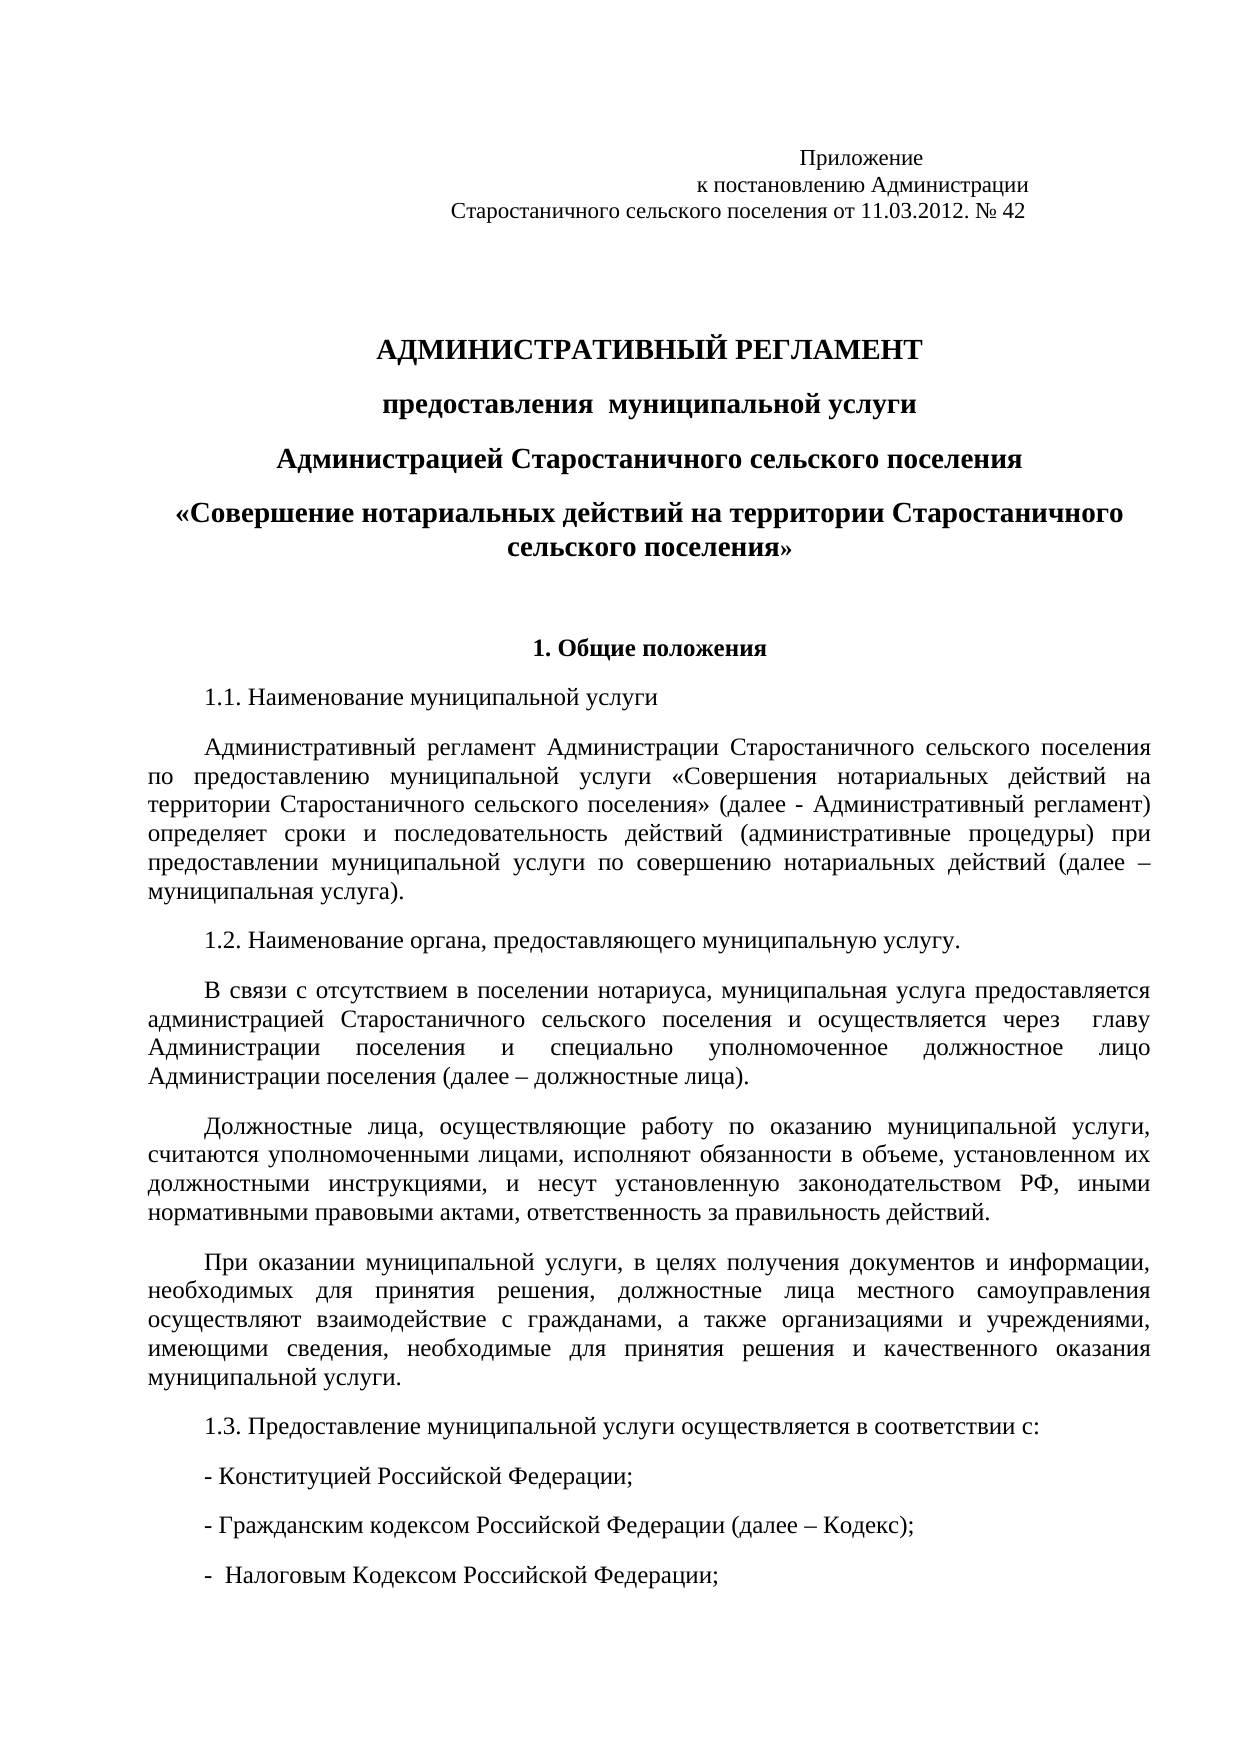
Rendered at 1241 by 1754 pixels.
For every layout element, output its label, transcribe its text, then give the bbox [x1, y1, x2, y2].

text Должностные лица, осуществляющие работу по оказанию муниципальной услуги, считаются уполномоченными лицами, исполняют обязанности в объеме, установленном их должностными инструкциями, и несут установленную законодательством РФ, иными нормативными правовыми актами, ответственность за правильность действий. [148, 1111, 1152, 1226]
text 1.3. Предоставление муниципальной услуги осуществляется в соответствии с: [148, 1411, 1152, 1440]
text 1.1. Наименование муниципальной услуги [148, 682, 1152, 711]
text - Налоговым Кодексом Российской Федерации; [148, 1560, 1152, 1589]
text 1. Общие положения [148, 633, 1152, 662]
text к постановлению Администрации [148, 171, 1152, 197]
text «Совершение нотариальных действий на территории Старостаничного сельского поселения» [148, 495, 1152, 562]
text предоставления муниципальной услуги [148, 387, 1152, 420]
text - Гражданским кодексом Российской Федерации (далее – Кодекс); [148, 1510, 1152, 1539]
text Старостаничного сельского поселения от 11.03.2012. № 42 [148, 197, 1152, 223]
text 1.2. Наименование органа, предоставляющего муниципальную услугу. [148, 925, 1152, 954]
text - Конституцией Российской Федерации; [148, 1461, 1152, 1489]
text Администрацией Старостаничного сельского поселения [148, 441, 1152, 474]
text Приложение [148, 144, 1152, 171]
text В связи с отсутствием в поселении нотариуса, муниципальная услуга предоставляется администрацией Старостаничного сельского поселения и осуществляется через главу Администрации поселения и специально уполномоченное должностное лицо Администрации поселения (далее – должностные лица). [148, 975, 1152, 1090]
text Административный регламент Администрации Старостаничного сельского поселения по предоставлению муниципальной услуги «Совершения нотариальных действий на территории Старостаничного сельского поселения» (далее - Административный регламент) определяет сроки и последовательность действий (административные процедуры) при предоставлении муниципальной услуги по совершению нотариальных действий (далее – муниципальная услуга). [148, 732, 1152, 904]
text АДМИНИСТРАТИВНЫЙ РЕГЛАМЕНТ [148, 332, 1152, 366]
text При оказании муниципальной услуги, в целях получения документов и информации, необходимых для принятия решения, должностные лица местного самоуправления осуществляют взаимодействие с гражданами, а также организациями и учреждениями, имеющими сведения, необходимые для принятия решения и качественного оказания муниципальной услуги. [148, 1247, 1152, 1390]
